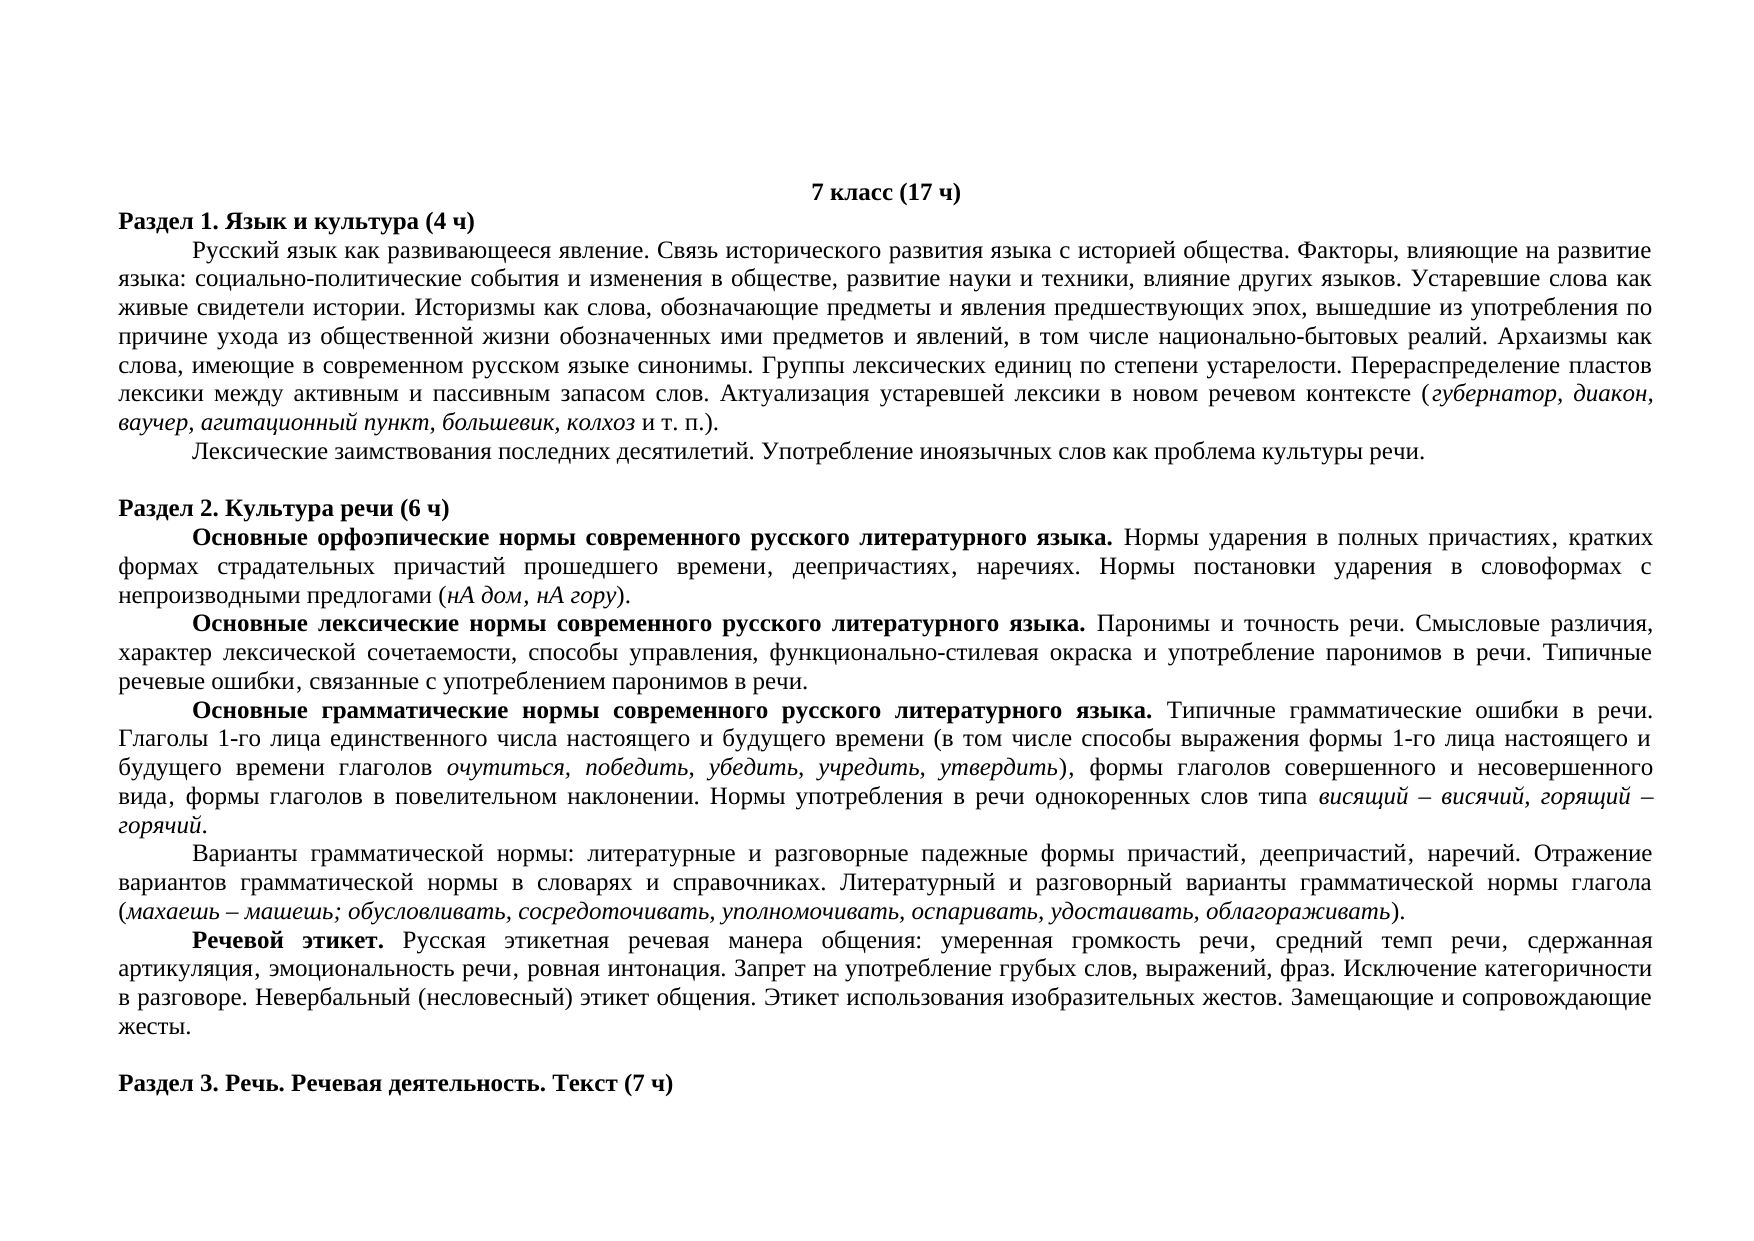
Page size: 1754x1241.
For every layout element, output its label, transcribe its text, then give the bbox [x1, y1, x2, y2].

text 7 класс (17 ч) [118, 177, 1654, 206]
text Раздел 1. Язык и культура (4 ч) [118, 206, 1654, 235]
text Основные орфоэпические нормы современного русского литературного языка. Нормы ударения в полных причастиях‚ кратких формах страдательных причастий прошедшего времени‚ деепричастиях‚ наречиях. Нормы постановки ударения в словоформах с непроизводными предлогами (нА дом‚ нА гору). [118, 522, 1654, 608]
text Раздел 3. Речь. Речевая деятельность. Текст (7 ч) [118, 1068, 1654, 1097]
text Русский язык как развивающееся явление. Связь исторического развития языка с историей общества. Факторы, влияющие на развитие языка: социально-политические события и изменения в обществе, развитие науки и техники, влияние других языков. Устаревшие слова как живые свидетели истории. Историзмы как слова, обозначающие предметы и явления предшествующих эпох, вышедшие из употребления по причине ухода из общественной жизни обозначенных ими предметов и явлений, в том числе национально-бытовых реалий. Архаизмы как слова, имеющие в современном русском языке синонимы. Группы лексических единиц по степени устарелости. Перераспределение пластов лексики между активным и пассивным запасом слов. Актуализация устаревшей лексики в новом речевом контексте (губернатор, диакон, ваучер, агитационный пункт, большевик, колхоз и т. п.). [118, 235, 1654, 436]
text Лексические заимствования последних десятилетий. Употребление иноязычных слов как проблема культуры речи. [118, 436, 1654, 465]
text Основные лексические нормы современного русского литературного языка. Паронимы и точность речи. Смысловые различия, характер лексической сочетаемости, способы управления, функционально-стилевая окраска и употребление паронимов в речи. Типичные речевые ошибки‚ связанные с употреблением паронимов в речи. [118, 608, 1654, 695]
text Речевой этикет. Русская этикетная речевая манера общения: умеренная громкость речи‚ средний темп речи‚ сдержанная артикуляция‚ эмоциональность речи‚ ровная интонация. Запрет на употребление грубых слов, выражений, фраз. Исключение категоричности в разговоре. Невербальный (несловесный) этикет общения. Этикет использования изобразительных жестов. Замещающие и сопровождающие жесты. [118, 925, 1654, 1040]
text Варианты грамматической нормы: литературные и разговорные падежные формы причастий‚ деепричастий‚ наречий. Отражение вариантов грамматической нормы в словарях и справочниках. Литературный и разговорный варианты грамматической нормы глагола (махаешь – машешь; обусловливать, сосредоточивать, уполномочивать, оспаривать, удостаивать, облагораживать). [118, 838, 1654, 925]
text Раздел 2. Культура речи (6 ч) [118, 493, 1654, 522]
text Основные грамматические нормы современного русского литературного языка. Типичные грамматические ошибки в речи. Глаголы 1-го лица единственного числа настоящего и будущего времени (в том числе способы выражения формы 1-го лица настоящего и будущего времени глаголов очутиться, победить, убедить, учредить, утвердить)‚ формы глаголов совершенного и несовершенного вида‚ формы глаголов в повелительном наклонении. Нормы употребления в речи однокоренных слов типа висящий – висячий, горящий – горячий. [118, 695, 1654, 838]
